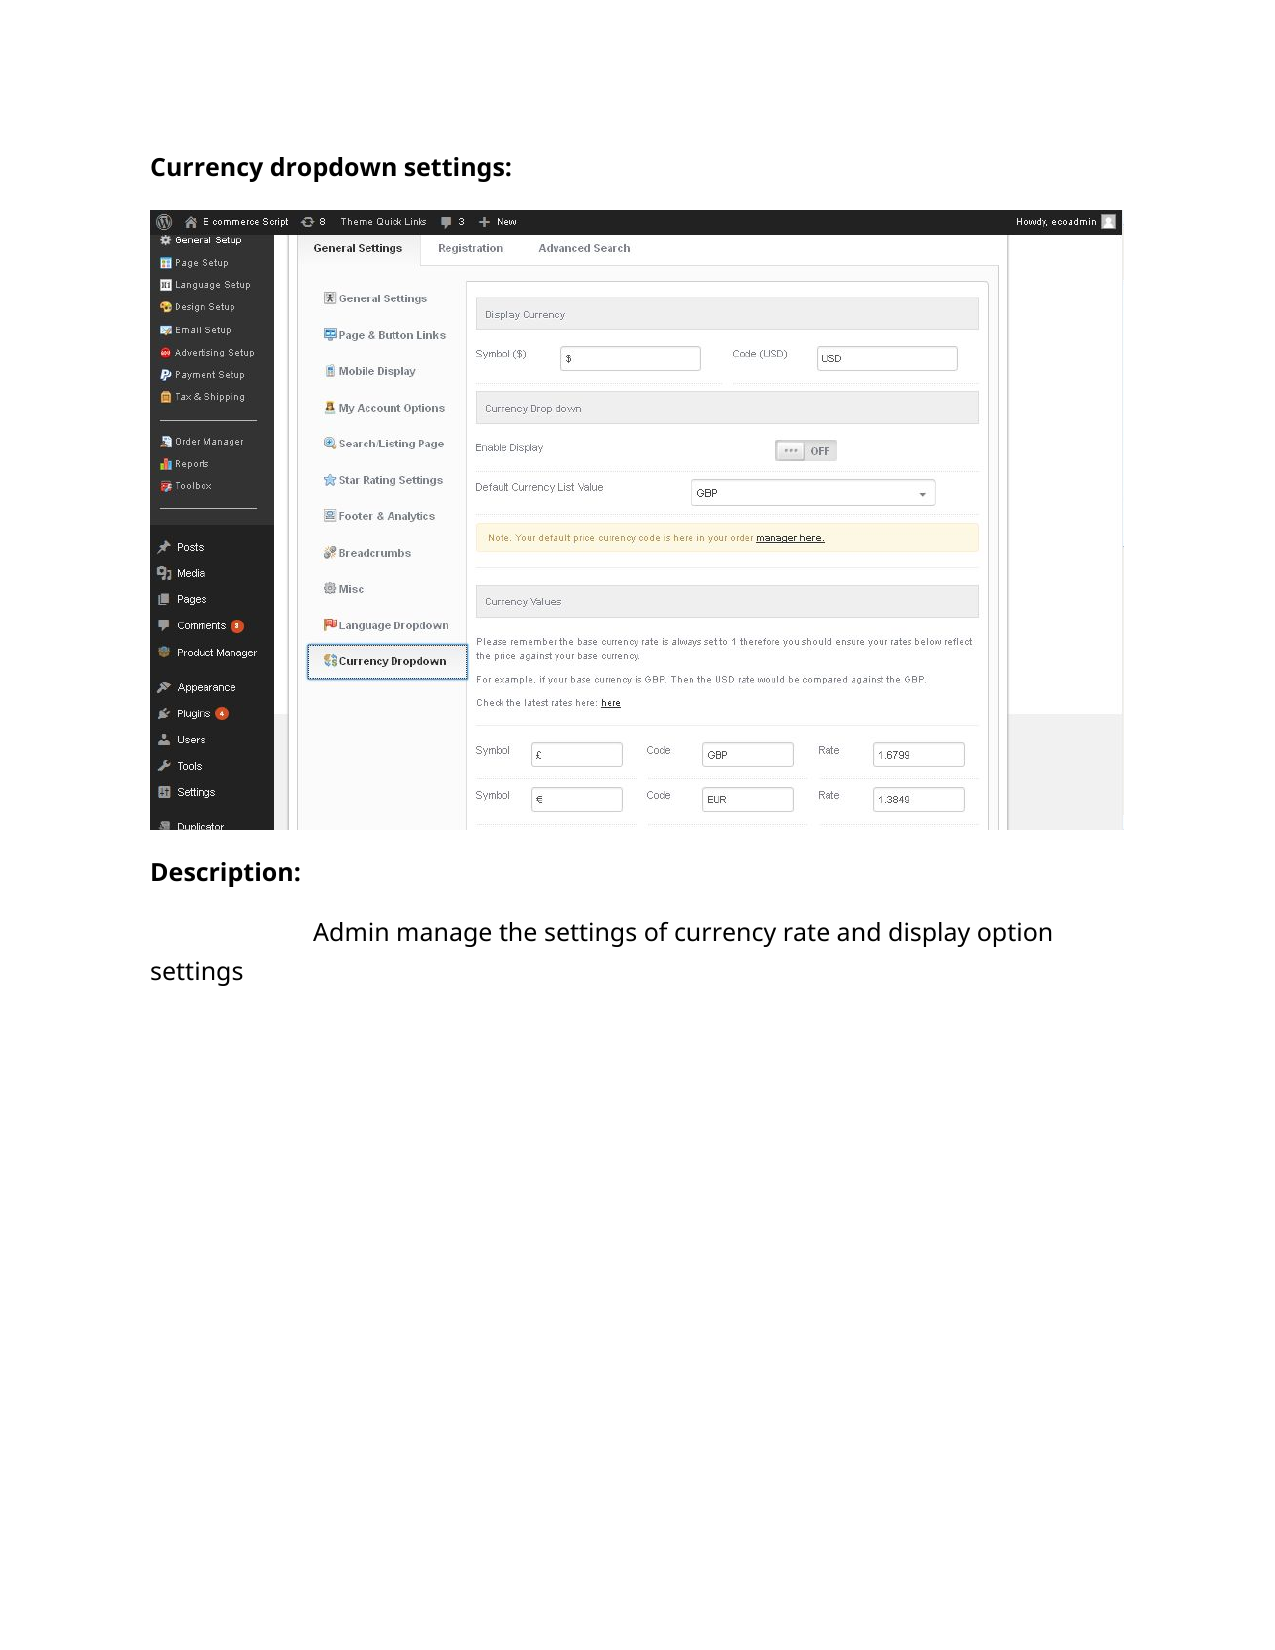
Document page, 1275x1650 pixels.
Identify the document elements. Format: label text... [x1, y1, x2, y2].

text Admin manage the settings of currency rate and display option settings [150, 914, 1125, 988]
picture [150, 210, 1124, 830]
text Currency dropdown settings: [150, 150, 1125, 184]
text Description: [150, 854, 1125, 888]
